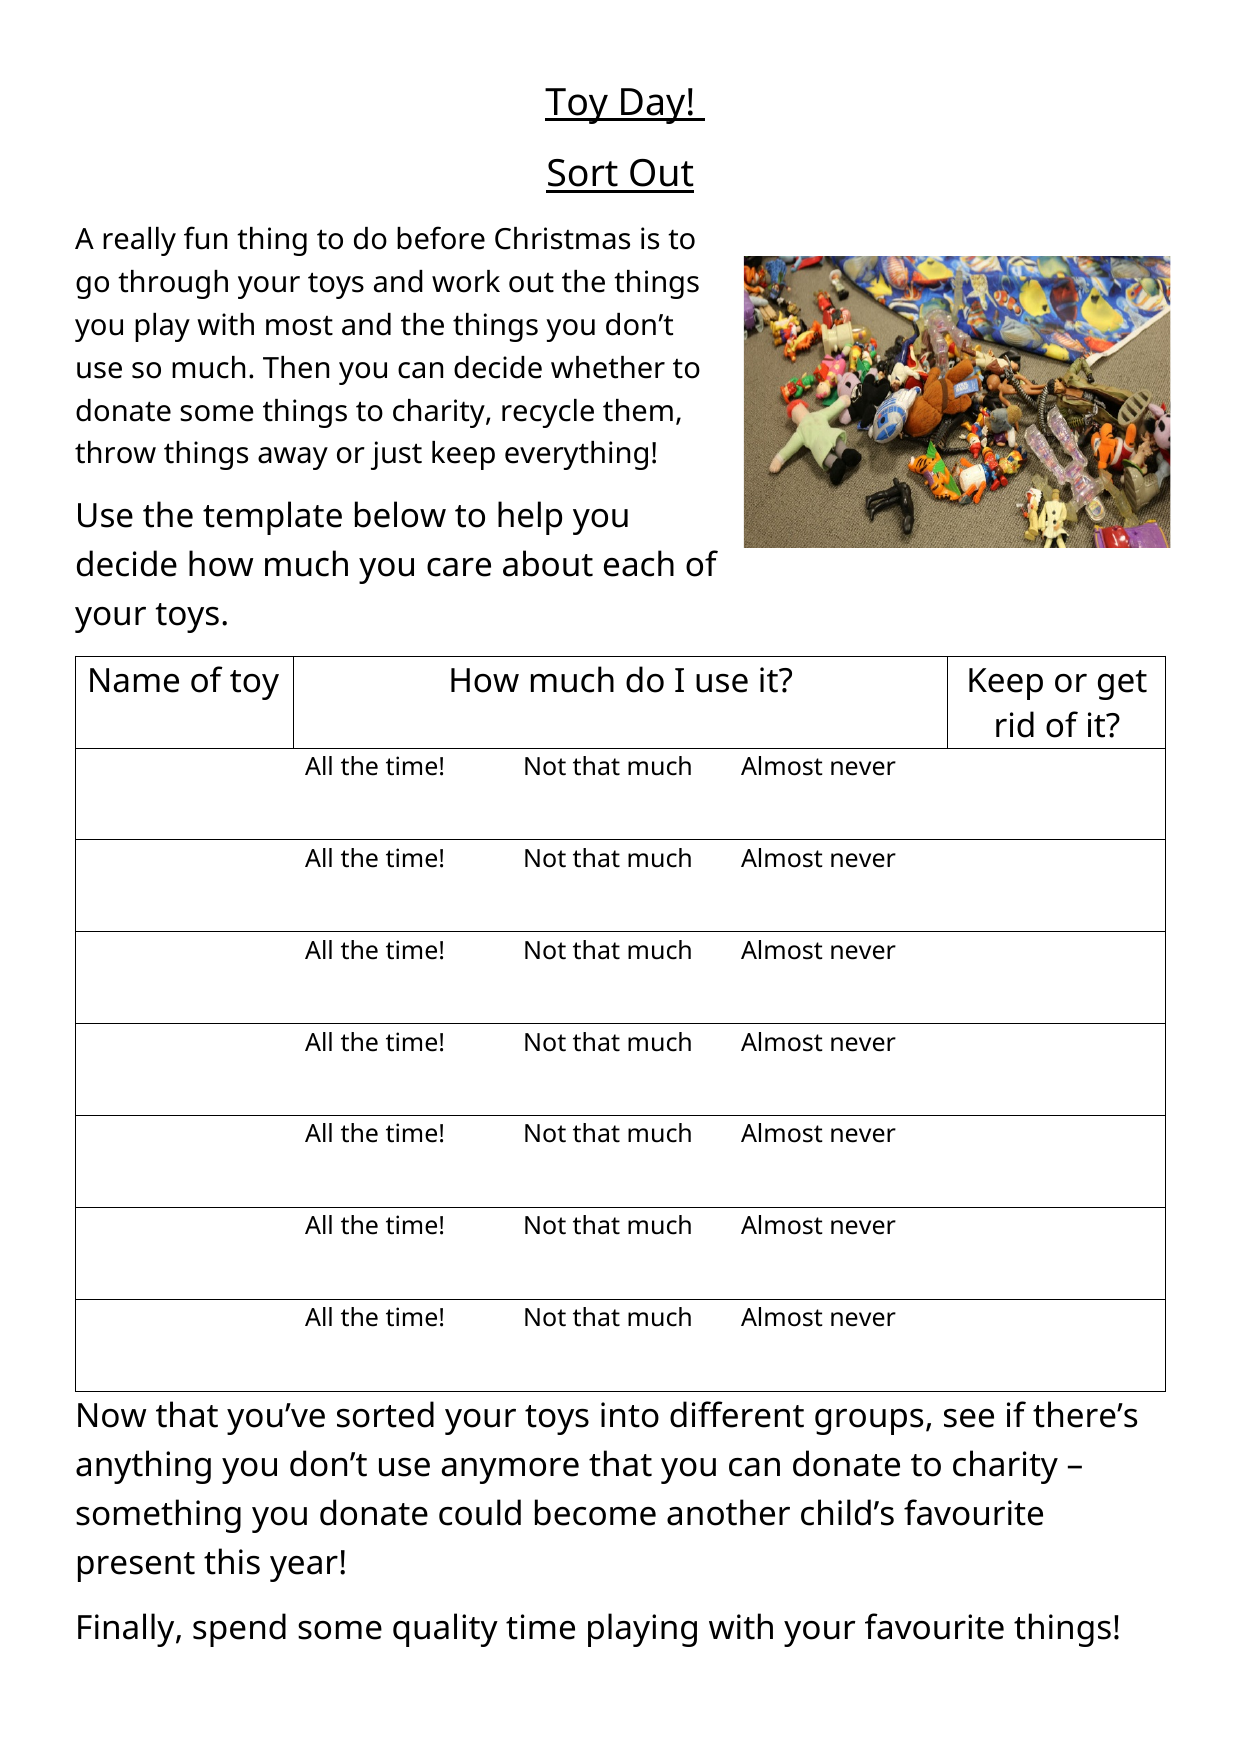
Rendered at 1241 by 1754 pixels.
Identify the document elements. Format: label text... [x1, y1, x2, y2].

table_cell All the time! [294, 840, 512, 931]
table_cell [948, 840, 1165, 931]
table_cell [948, 749, 1165, 839]
text Use the template below to help you decide how much you care about each of your toys. [75, 492, 1165, 635]
table_cell Almost never [730, 749, 948, 839]
table_cell Not that much [512, 1024, 729, 1115]
text A really fun thing to do before Christmas is to go through your toys and work out the things you play with most and the things you don’t use so much. Then you can decide whether to donate some things to charity, recycle them, throw things away or just keep everything! [75, 218, 1165, 472]
table_cell [76, 932, 294, 1023]
table_cell Almost never [730, 1300, 948, 1391]
table_cell All the time! [294, 1208, 512, 1299]
table_cell All the time! [294, 1024, 512, 1115]
table_cell [948, 1300, 1165, 1391]
picture [742, 256, 1170, 547]
table_cell All the time! [294, 749, 512, 839]
table_cell [948, 1116, 1165, 1207]
text Toy Day! [75, 75, 1165, 126]
table_cell Almost never [730, 1024, 948, 1115]
table_cell Not that much [512, 932, 729, 1023]
table_cell [76, 1024, 294, 1115]
table_cell All the time! [294, 1300, 512, 1391]
text Finally, spend some quality time playing with your favourite things! [75, 1604, 1165, 1649]
text Now that you’ve sorted your toys into different groups, see if there’s anything you don’t use anymore that you can donate to charity – something you donate could become another child’s favourite present this year! [75, 1392, 1165, 1584]
table_cell [948, 932, 1165, 1023]
table_cell Not that much [512, 840, 729, 931]
table_cell Almost never [730, 840, 948, 931]
table_cell Not that much [512, 1116, 729, 1207]
table_header Keep or get rid of it? [948, 657, 1165, 747]
table_cell [948, 1024, 1165, 1115]
table_cell [76, 840, 294, 931]
table_cell [76, 749, 294, 839]
table_header Name of toy [76, 657, 293, 747]
table_header How much do I use it? [294, 657, 947, 747]
table_cell [76, 1300, 294, 1391]
table_cell Almost never [730, 1208, 948, 1299]
table_cell [76, 1116, 294, 1207]
table_cell Not that much [512, 1208, 729, 1299]
table_cell Not that much [512, 1300, 729, 1391]
table_cell [76, 1208, 294, 1299]
table_cell Almost never [730, 932, 948, 1023]
table_cell All the time! [294, 1116, 512, 1207]
table_cell [948, 1208, 1165, 1299]
text Sort Out [75, 147, 1165, 198]
table_cell Not that much [512, 749, 729, 839]
table_cell All the time! [294, 932, 512, 1023]
table_cell Almost never [730, 1116, 948, 1207]
